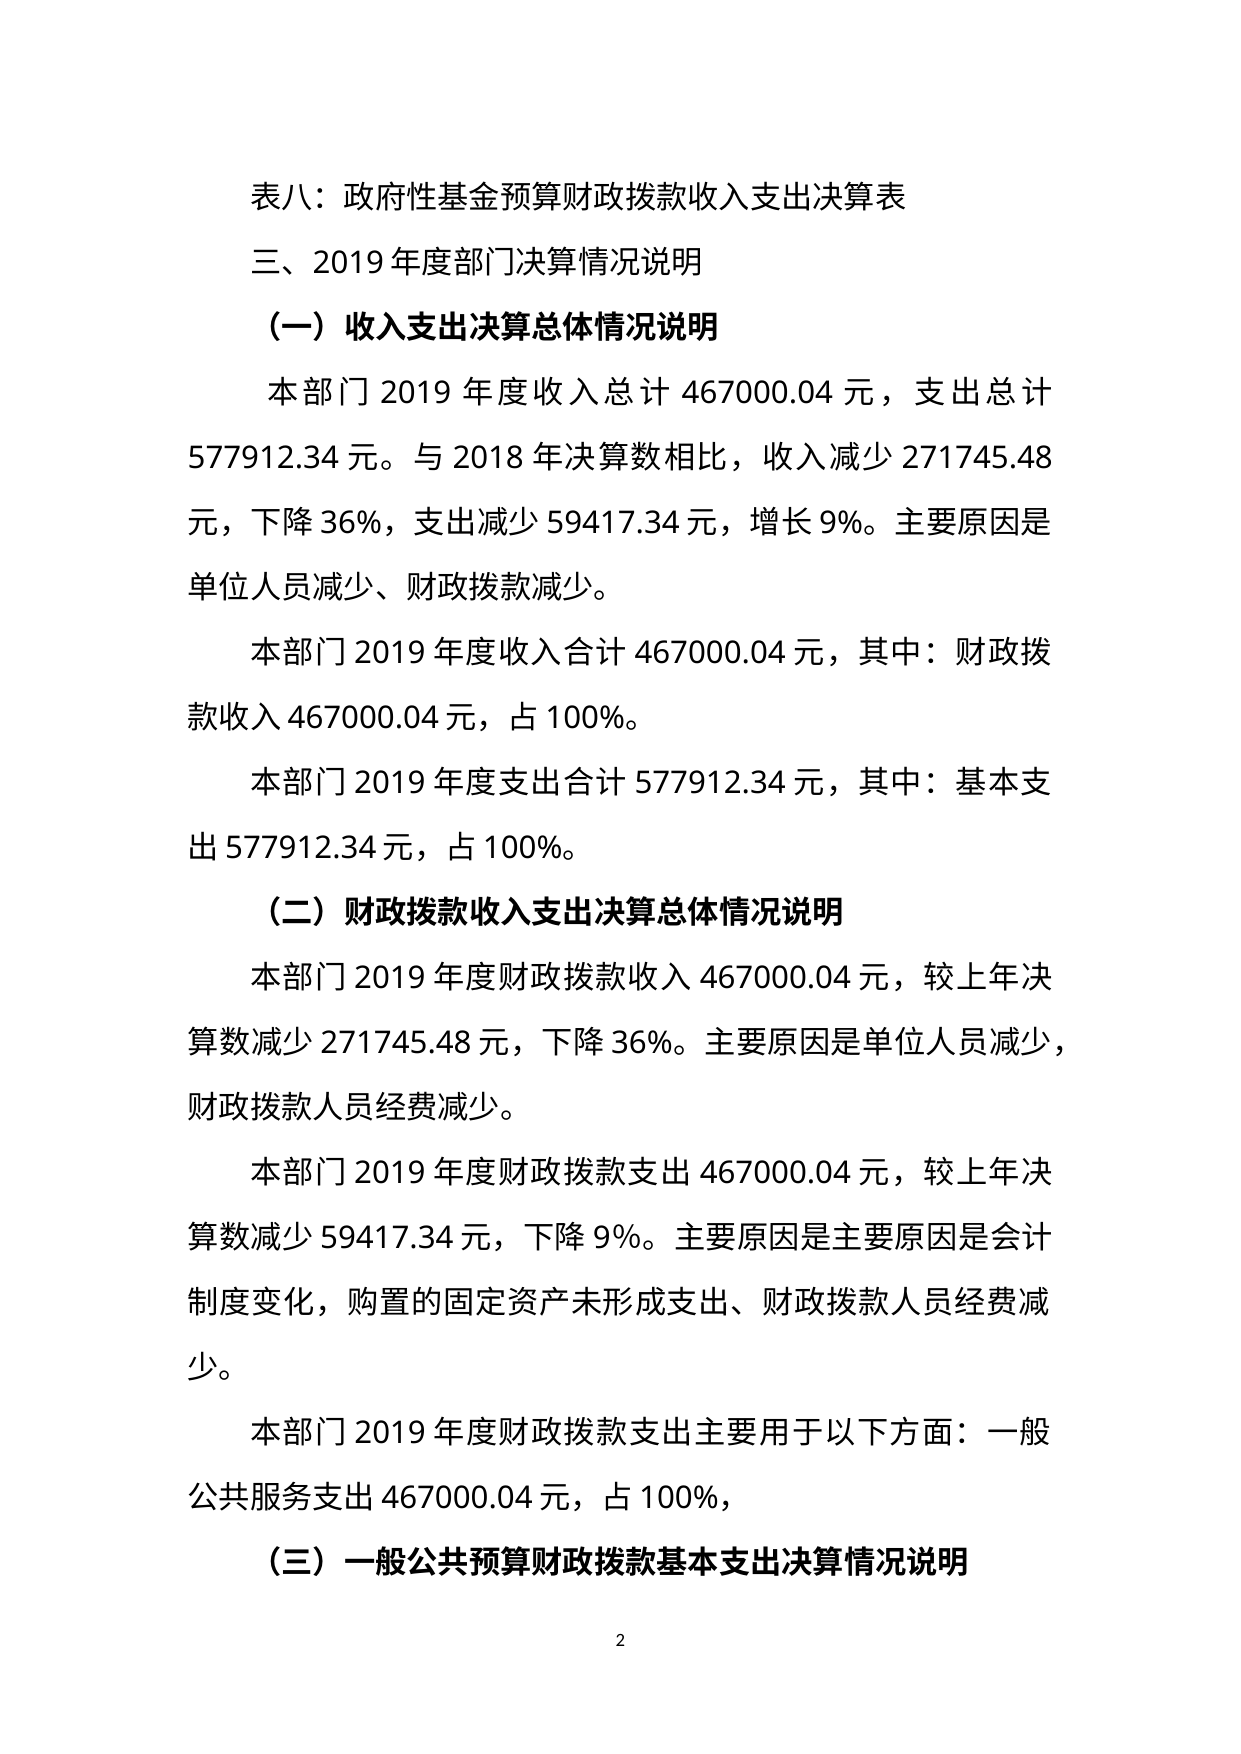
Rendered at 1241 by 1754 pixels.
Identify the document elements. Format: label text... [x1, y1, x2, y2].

text （二）财政拨款收入支出决算总体情况说明 [187, 877, 1053, 942]
text 本部门2019年度收入合计467000.04元，其中：财政拨款收入467000.04元，占100%。 [187, 617, 1053, 747]
text 本部门2019年度支出合计577912.34元，其中：基本支出577912.34元，占100%。 [187, 747, 1053, 877]
text （一）收入支出决算总体情况说明 [187, 292, 1053, 357]
text 本部门2019年度财政拨款支出主要用于以下方面：一般公共服务支出467000.04元，占100%， [187, 1397, 1053, 1527]
text 本部门2019年度收入总计467000.04元，支出总计577912.34元。与2018年决算数相比，收入减少271745.48元，下降36%，支出减少59417.34元，增长9%。主要原因是单位人员减少、财政拨款减少。 [187, 357, 1053, 617]
text 本部门2019年度财政拨款支出467000.04元，较上年决算数减少59417.34元，下降9％。主要原因是主要原因是会计制度变化，购置的固定资产未形成支出、财政拨款人员经费减少。 [187, 1137, 1053, 1397]
text （三）一般公共预算财政拨款基本支出决算情况说明 [187, 1527, 1053, 1592]
text 表八：政府性基金预算财政拨款收入支出决算表 [187, 162, 1053, 227]
text 三、2019年度部门决算情况说明 [187, 227, 1053, 292]
text 本部门2019年度财政拨款收入467000.04元，较上年决算数减少271745.48元，下降36%。主要原因是单位人员减少，财政拨款人员经费减少。 [187, 942, 1053, 1137]
